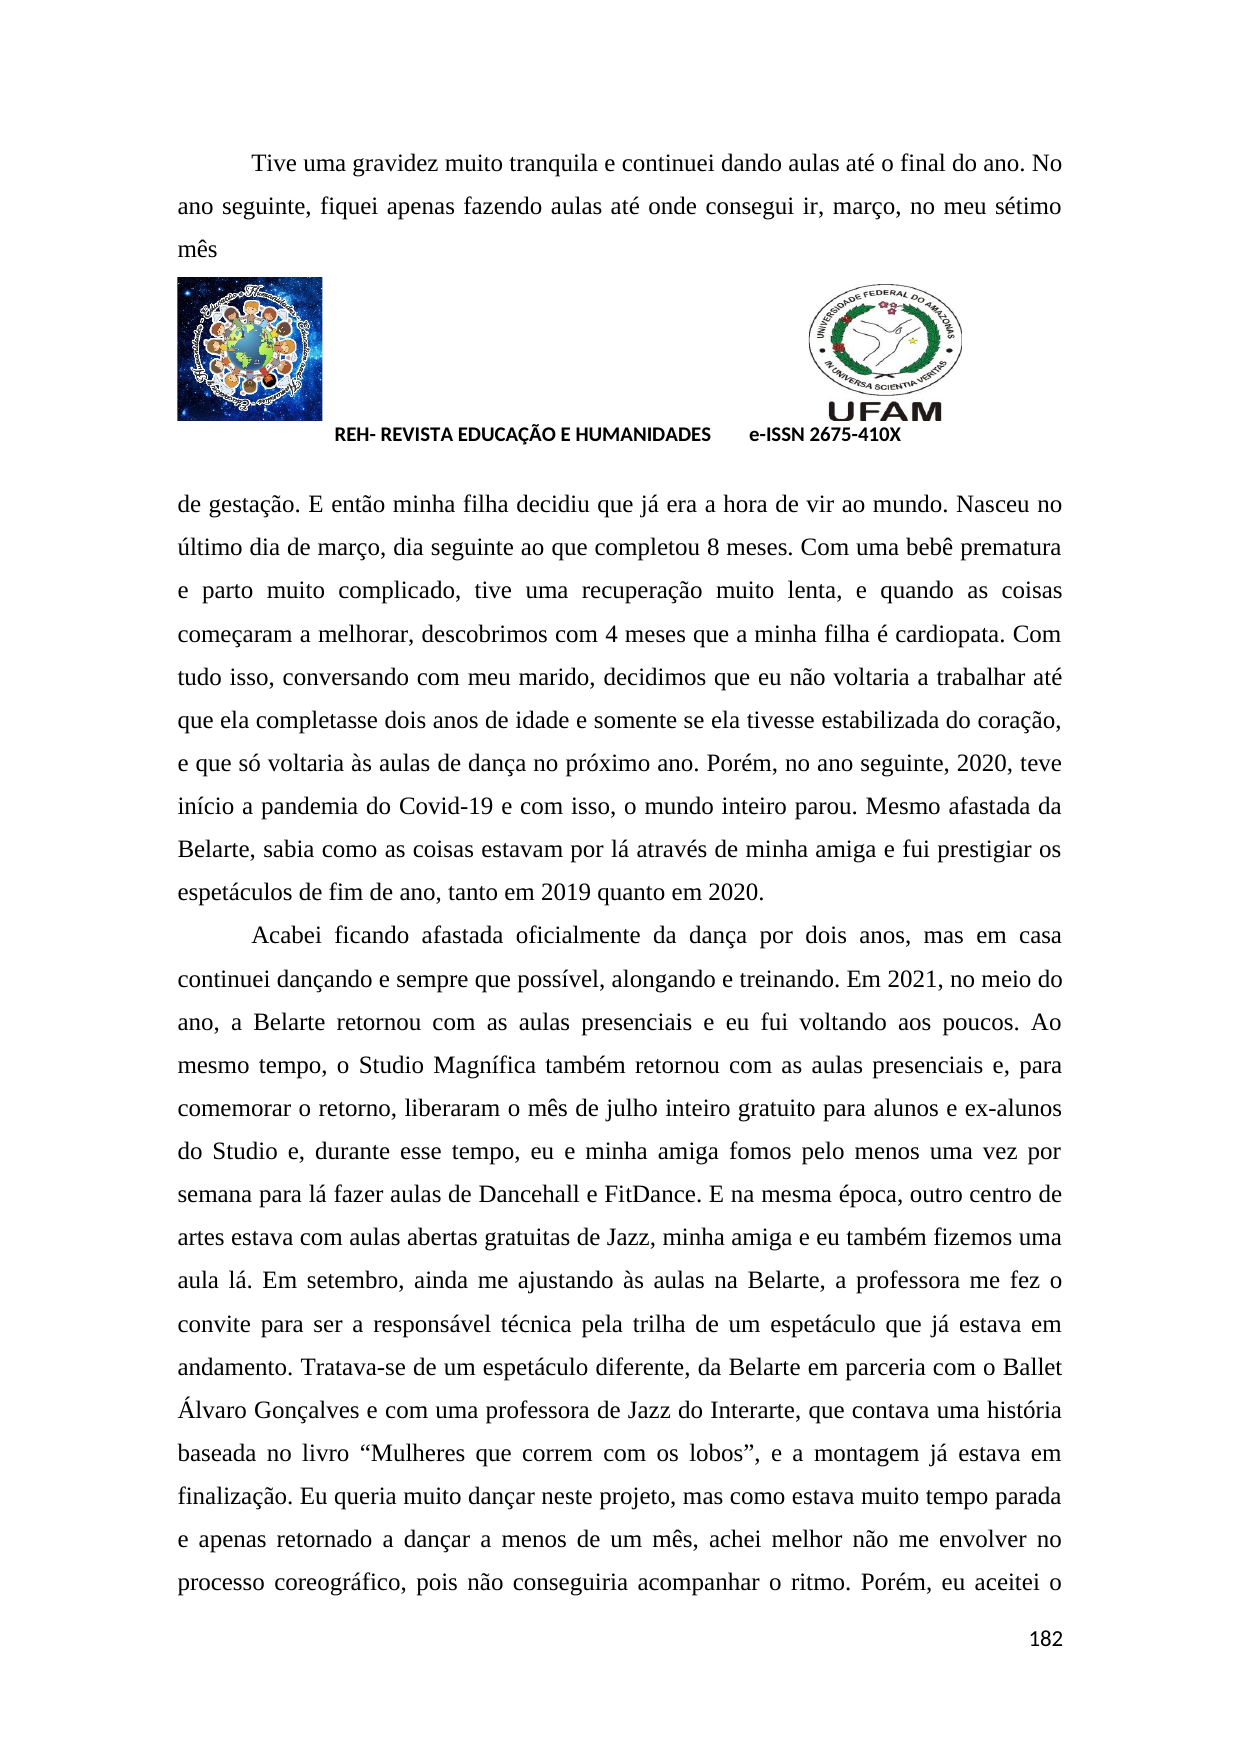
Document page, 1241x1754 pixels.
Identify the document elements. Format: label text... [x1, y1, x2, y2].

picture [177, 277, 323, 421]
text Tive uma gravidez muito tranquila e continuei dando aulas até o final do ano. No ano seguinte, fiquei apenas fazendo aulas até onde consegui ir, março, no meu sétimo mês [177, 148, 1063, 263]
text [177, 921, 1063, 1596]
text REH- REVISTA EDUCAÇÃO E HUMANIDADES e-ISSN 2675-410X [177, 421, 1063, 446]
text de gestação. E então minha filha decidiu que já era a hora de vir ao mundo. Nasceu no último dia de março, dia seguinte ao que completou 8 meses. Com uma bebê prematura e parto muito complicado, tive uma recuperação muito lenta, e quando as coisas começaram a melhorar, descobrimos com 4 meses que a minha filha é cardiopata. Com tudo isso, conversando com meu marido, decidimos que eu não voltaria a trabalhar até que ela completasse dois anos de idade e somente se ela tivesse estabilizada do coração, e que só voltaria às aulas de dança no próximo ano. Porém, no ano seguinte, 2020, teve início a pandemia do Covid-19 e com isso, o mundo inteiro parou. Mesmo afastada da Belarte, sabia como as coisas estavam por lá através de minha amiga e fui prestigiar os espetáculos de fim de ano, tanto em 2019 quanto em 2020. [177, 489, 1063, 906]
